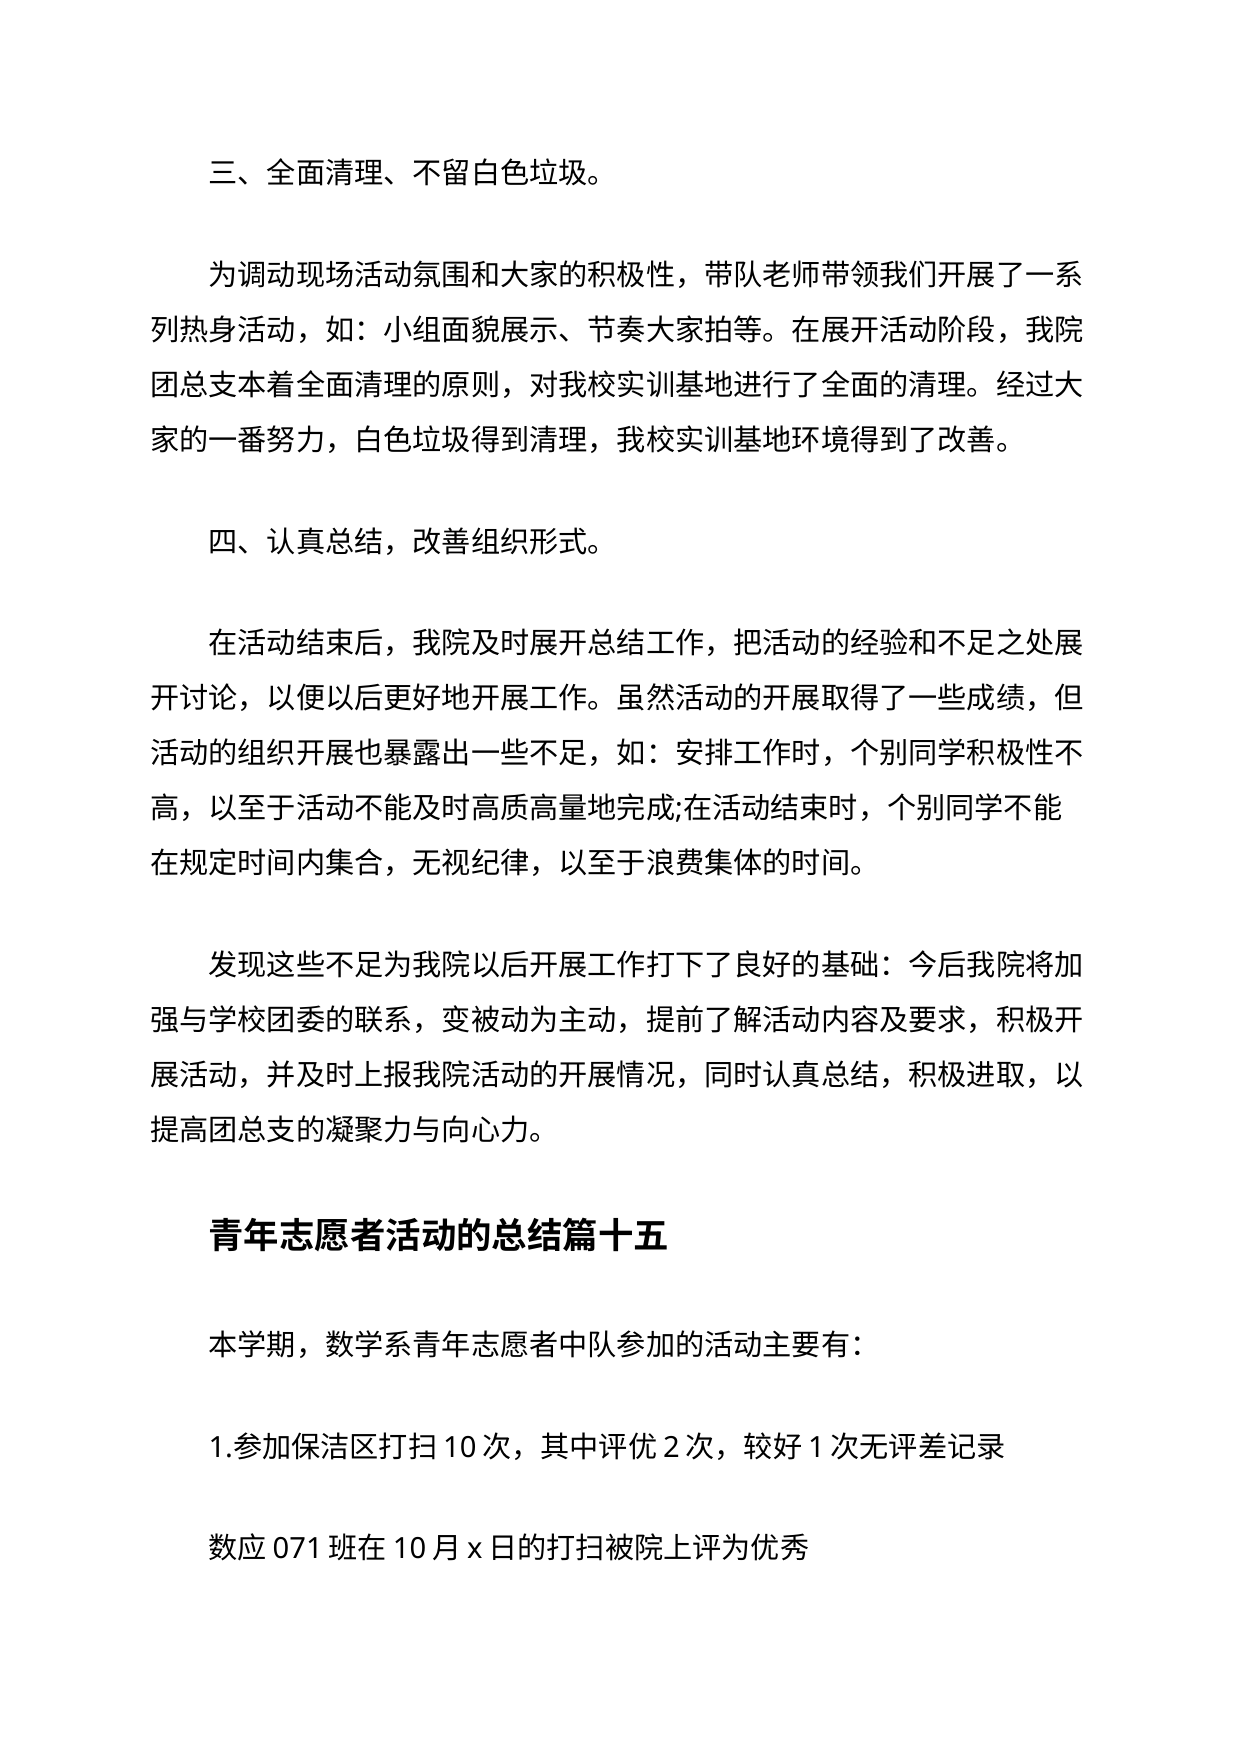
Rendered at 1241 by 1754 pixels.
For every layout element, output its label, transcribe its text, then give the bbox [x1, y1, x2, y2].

text 本学期，数学系青年志愿者中队参加的活动主要有： [150, 1321, 1090, 1364]
text 四、认真总结，改善组织形式。 [150, 518, 1090, 561]
text 在活动结束后，我院及时展开总结工作，把活动的经验和不足之处展开讨论，以便以后更好地开展工作。虽然活动的开展取得了一些成绩，但活动的组织开展也暴露出一些不足，如：安排工作时，个别同学积极性不高，以至于活动不能及时高质高量地完成;在活动结束时，个别同学不能在规定时间内集合，无视纪律，以至于浪费集体的时间。 [150, 620, 1090, 882]
text 数应071班在10月x日的打扫被院上评为优秀 [150, 1525, 1090, 1567]
text 发现这些不足为我院以后开展工作打下了良好的基础：今后我院将加强与学校团委的联系，变被动为主动，提前了解活动内容及要求，积极开展活动，并及时上报我院活动的开展情况，同时认真总结，积极进取，以提高团总支的凝聚力与向心力。 [150, 941, 1090, 1148]
text 1.参加保洁区打扫10次，其中评优2次，较好1次无评差记录 [150, 1423, 1090, 1466]
text 青年志愿者活动的总结篇十五 [150, 1208, 1090, 1259]
text 为调动现场活动氛围和大家的积极性，带队老师带领我们开展了一系列热身活动，如：小组面貌展示、节奏大家拍等。在展开活动阶段，我院团总支本着全面清理的原则，对我校实训基地进行了全面的清理。经过大家的一番努力，白色垃圾得到清理，我校实训基地环境得到了改善。 [150, 252, 1090, 459]
text 三、全面清理、不留白色垃圾。 [150, 150, 1090, 192]
